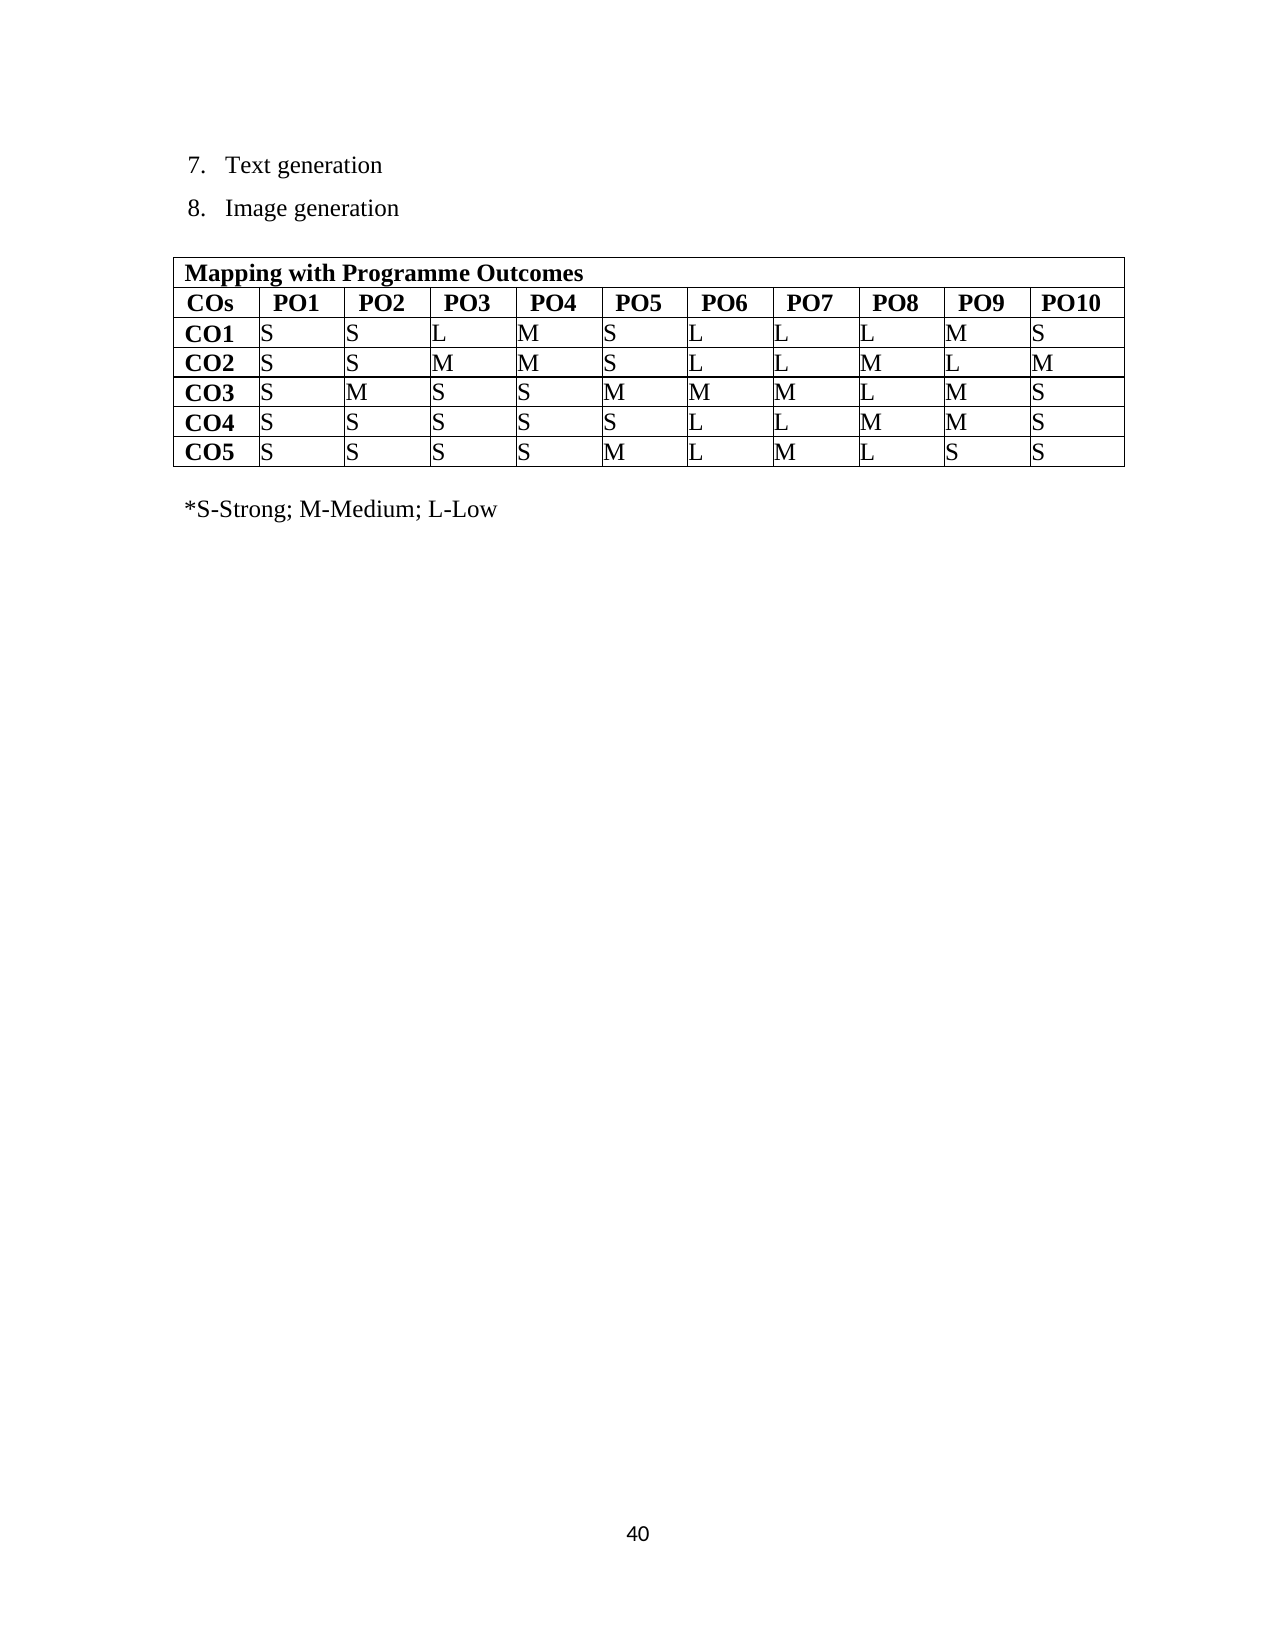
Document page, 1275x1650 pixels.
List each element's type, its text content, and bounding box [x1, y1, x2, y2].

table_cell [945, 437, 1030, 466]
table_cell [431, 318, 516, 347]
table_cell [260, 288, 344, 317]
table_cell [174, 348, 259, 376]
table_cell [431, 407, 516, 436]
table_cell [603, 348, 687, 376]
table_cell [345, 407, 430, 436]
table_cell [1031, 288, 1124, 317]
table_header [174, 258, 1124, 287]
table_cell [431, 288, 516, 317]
list Text generation [187, 150, 1125, 179]
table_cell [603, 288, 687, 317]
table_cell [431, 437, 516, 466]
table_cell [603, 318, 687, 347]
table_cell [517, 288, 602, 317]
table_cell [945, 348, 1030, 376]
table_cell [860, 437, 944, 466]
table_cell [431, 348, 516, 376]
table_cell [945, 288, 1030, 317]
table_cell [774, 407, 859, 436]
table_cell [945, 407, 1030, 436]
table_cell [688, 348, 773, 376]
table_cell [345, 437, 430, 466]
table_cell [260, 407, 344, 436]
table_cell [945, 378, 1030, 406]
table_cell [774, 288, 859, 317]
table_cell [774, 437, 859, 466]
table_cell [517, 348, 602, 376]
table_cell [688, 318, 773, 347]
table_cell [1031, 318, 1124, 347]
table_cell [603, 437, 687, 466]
list Image generation [187, 193, 1125, 222]
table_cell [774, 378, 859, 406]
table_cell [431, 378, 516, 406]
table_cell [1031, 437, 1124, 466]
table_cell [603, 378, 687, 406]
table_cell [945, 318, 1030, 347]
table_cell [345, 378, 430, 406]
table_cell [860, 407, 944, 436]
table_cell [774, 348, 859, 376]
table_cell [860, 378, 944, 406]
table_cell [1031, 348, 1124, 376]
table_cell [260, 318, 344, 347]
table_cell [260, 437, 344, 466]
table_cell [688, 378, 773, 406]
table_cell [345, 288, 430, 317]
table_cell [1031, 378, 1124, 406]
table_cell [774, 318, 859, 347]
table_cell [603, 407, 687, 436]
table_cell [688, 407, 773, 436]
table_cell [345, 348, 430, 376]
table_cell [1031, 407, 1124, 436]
text *S-Strong; M-Medium; L-Low [184, 495, 1125, 523]
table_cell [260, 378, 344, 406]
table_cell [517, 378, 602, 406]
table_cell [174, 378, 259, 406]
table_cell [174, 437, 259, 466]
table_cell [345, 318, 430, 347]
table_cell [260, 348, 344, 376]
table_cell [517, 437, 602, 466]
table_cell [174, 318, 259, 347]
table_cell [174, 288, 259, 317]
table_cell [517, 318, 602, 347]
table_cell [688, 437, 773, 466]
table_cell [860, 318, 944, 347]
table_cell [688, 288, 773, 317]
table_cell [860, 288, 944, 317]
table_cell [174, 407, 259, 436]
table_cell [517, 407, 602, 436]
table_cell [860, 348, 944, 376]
